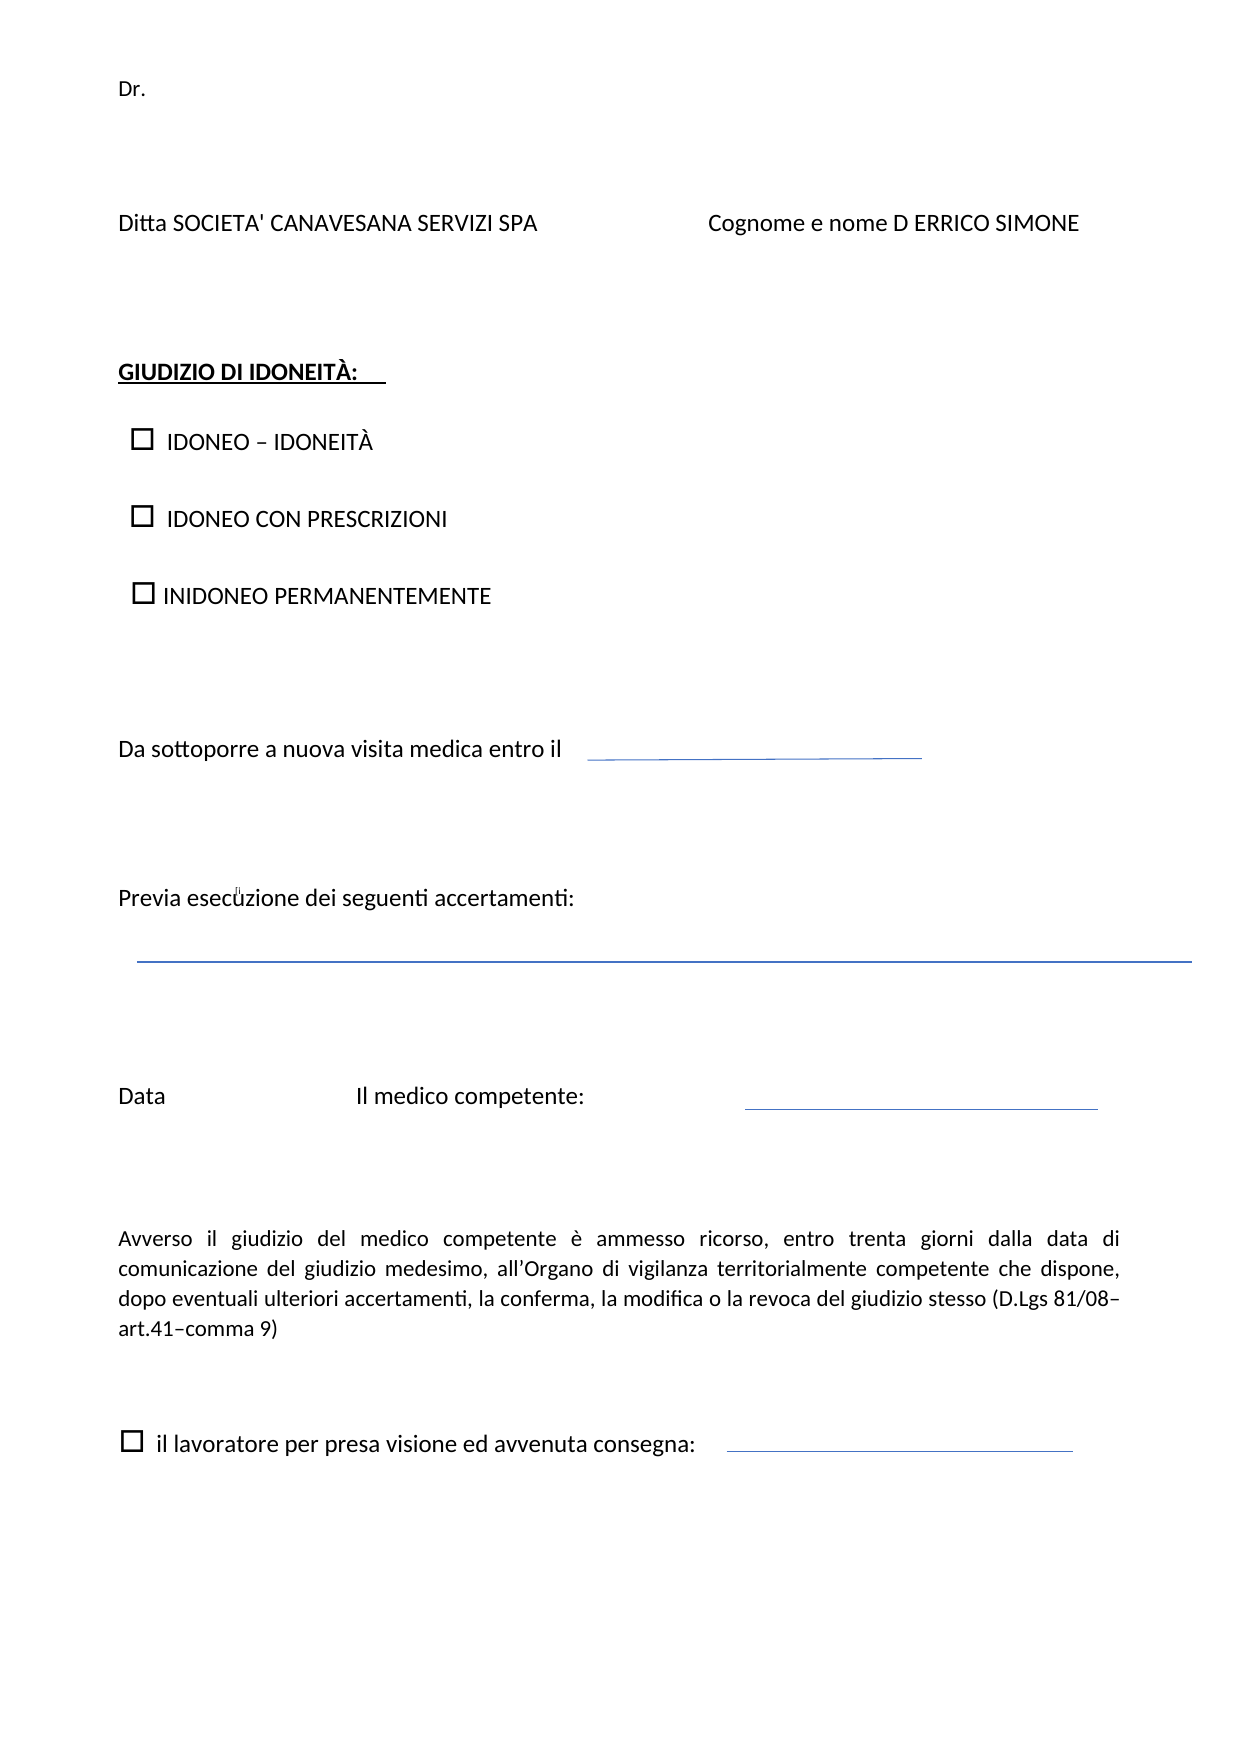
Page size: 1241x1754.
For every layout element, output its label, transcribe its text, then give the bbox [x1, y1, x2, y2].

text Da sottoporre a nuova visita medica entro il [118, 733, 1122, 764]
text GIUDIZIO DI IDONEITÀ: [118, 356, 1122, 387]
text Previa esecuzione dei seguenti accertamenti: [118, 882, 1122, 913]
text □ IDONEO CON PRESCRIZIONI [118, 483, 1122, 539]
text □ INIDONEO PERMANENTEMENTE [118, 560, 1122, 616]
text Data Il medico competente: [118, 1080, 1122, 1111]
text □ IDONEO – IDONEITÀ [118, 406, 1122, 462]
text □ il lavoratore per presa visione ed avvenuta consegna: [118, 1408, 1122, 1464]
text Avverso il giudizio del medico competente è ammesso ricorso, entro trenta giorni dalla data di comunicazione del giudizio medesimo, all’Organo di vigilanza territorialmente competente che dispone, dopo eventuali ulteriori accertamenti, la conferma, la modifica o la revoca del giudizio stesso (D.Lgs 81/08–art.41–comma 9) [118, 1224, 1122, 1342]
text Ditta SOCIETA' CANAVESANA SERVIZI SPA Cognome e nome D ERRICO SIMONE [118, 207, 1122, 238]
